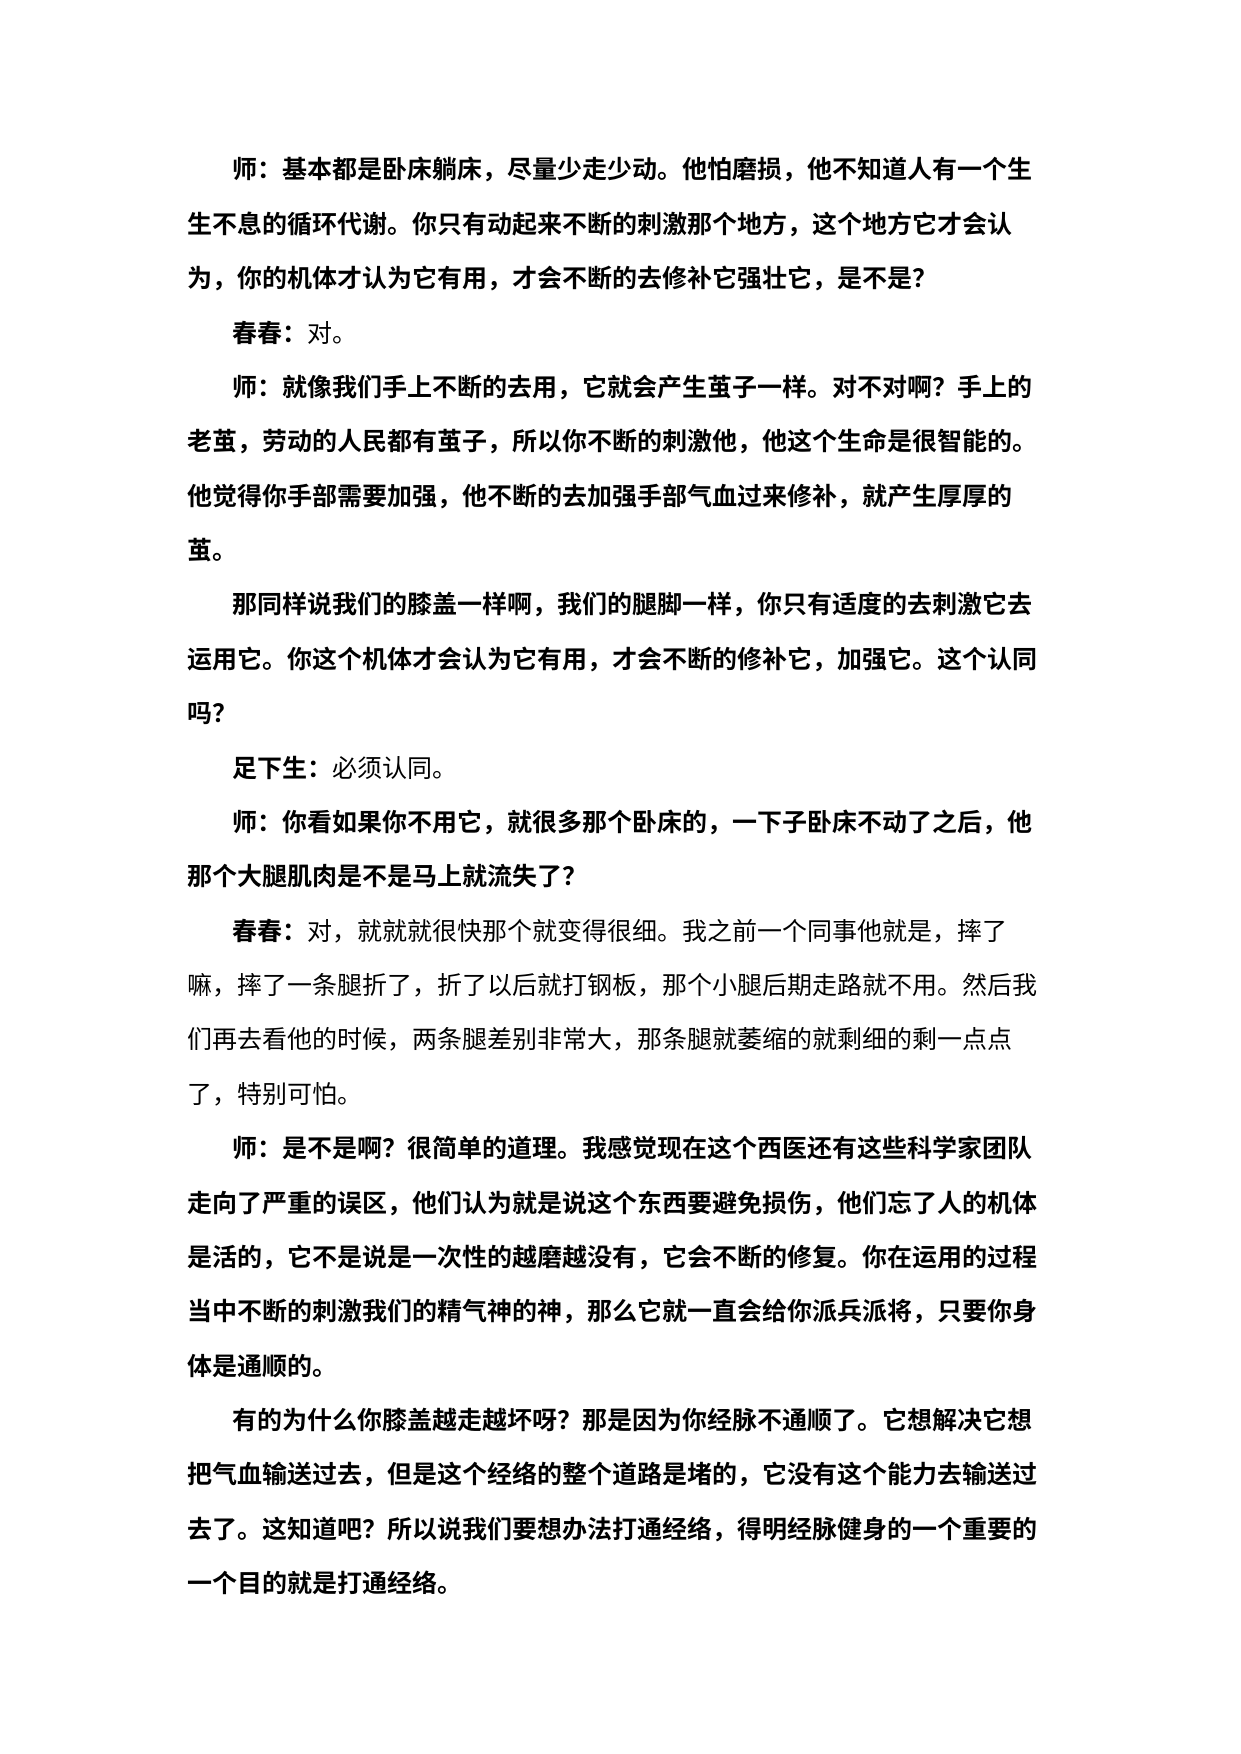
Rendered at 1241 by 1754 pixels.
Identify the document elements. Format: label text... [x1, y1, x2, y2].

text 师：你看如果你不用它，就很多那个卧床的，一下子卧床不动了之后，他那个大腿肌肉是不是马上就流失了？ [187, 802, 1053, 893]
text 师：基本都是卧床躺床，尽量少走少动。他怕磨损，他不知道人有一个生生不息的循环代谢。你只有动起来不断的刺激那个地方，这个地方它才会认为，你的机体才认为它有用，才会不断的去修补它强壮它，是不是？ [187, 150, 1053, 295]
text 那同样说我们的膝盖一样啊，我们的腿脚一样，你只有适度的去刺激它去运用它。你这个机体才会认为它有用，才会不断的修补它，加强它。这个认同吗？ [187, 585, 1053, 730]
text 师：是不是啊？很简单的道理。我感觉现在这个西医还有这些科学家团队走向了严重的误区，他们认为就是说这个东西要避免损伤，他们忘了人的机体是活的，它不是说是一次性的越磨越没有，它会不断的修复。你在运用的过程当中不断的刺激我们的精气神的神，那么它就一直会给你派兵派将，只要你身体是通顺的。 [187, 1129, 1053, 1382]
text 足下生：必须认同。 [187, 748, 1053, 784]
text 师：就像我们手上不断的去用，它就会产生茧子一样。对不对啊？手上的老茧，劳动的人民都有茧子，所以你不断的刺激他，他这个生命是很智能的。他觉得你手部需要加强，他不断的去加强手部气血过来修补，就产生厚厚的茧。 [187, 367, 1053, 567]
text 有的为什么你膝盖越走越坏呀？那是因为你经脉不通顺了。它想解决它想把气血输送过去，但是这个经络的整个道路是堵的，它没有这个能力去输送过去了。这知道吧？所以说我们要想办法打通经络，得明经脉健身的一个重要的一个目的就是打通经络。 [187, 1401, 1053, 1600]
text 春春：对。 [187, 313, 1053, 349]
text 春春：对，就就就很快那个就变得很细。我之前一个同事他就是，摔了嘛，摔了一条腿折了，折了以后就打钢板，那个小腿后期走路就不用。然后我们再去看他的时候，两条腿差别非常大，那条腿就萎缩的就剩细的剩一点点了，特别可怕。 [187, 911, 1053, 1111]
